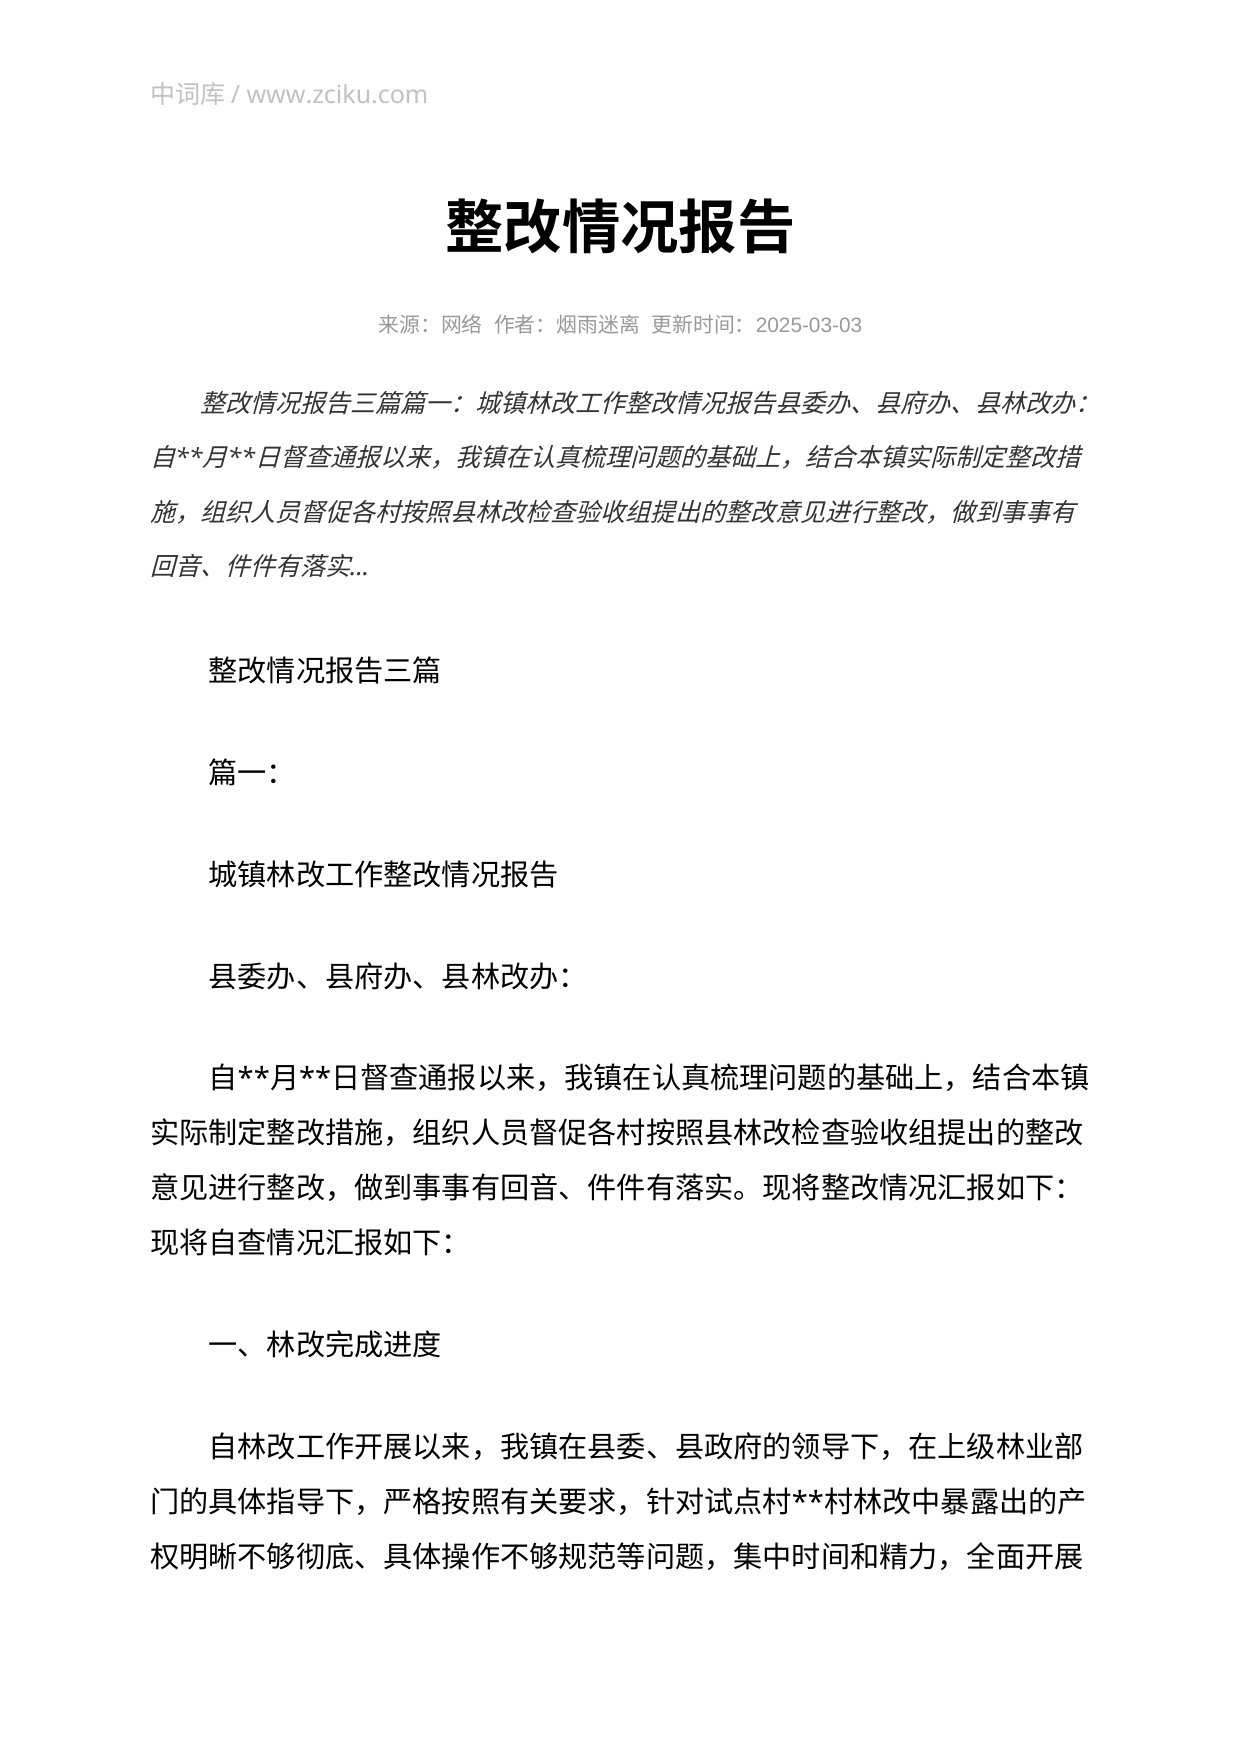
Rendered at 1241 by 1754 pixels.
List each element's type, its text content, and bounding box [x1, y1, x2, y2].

text 县委办、县府办、县林改办： [150, 953, 1090, 995]
text 整改情况报告三篇篇一：城镇林改工作整改情况报告县委办、县府办、县林改办：自**月**日督查通报以来，我镇在认真梳理问题的基础上，结合本镇实际制定整改措施，组织人员督促各村按照县林改检查验收组提出的整改意见进行整改，做到事事有回音、件件有落实... [150, 383, 1090, 583]
text 篇一： [150, 749, 1090, 792]
text 自**月**日督查通报以来，我镇在认真梳理问题的基础上，结合本镇实际制定整改措施，组织人员督促各村按照县林改检查验收组提出的整改意见进行整改，做到事事有回音、件件有落实。现将整改情况汇报如下：现将自查情况汇报如下： [150, 1055, 1090, 1262]
subtitle 整改情况报告 [150, 181, 1090, 266]
text 城镇林改工作整改情况报告 [150, 851, 1090, 894]
text 一、林改完成进度 [150, 1321, 1090, 1364]
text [150, 1423, 1090, 1575]
text 整改情况报告三篇 [150, 648, 1090, 690]
text 来源：网络 作者：烟雨迷离 更新时间：2025-03-03 [150, 313, 1090, 337]
